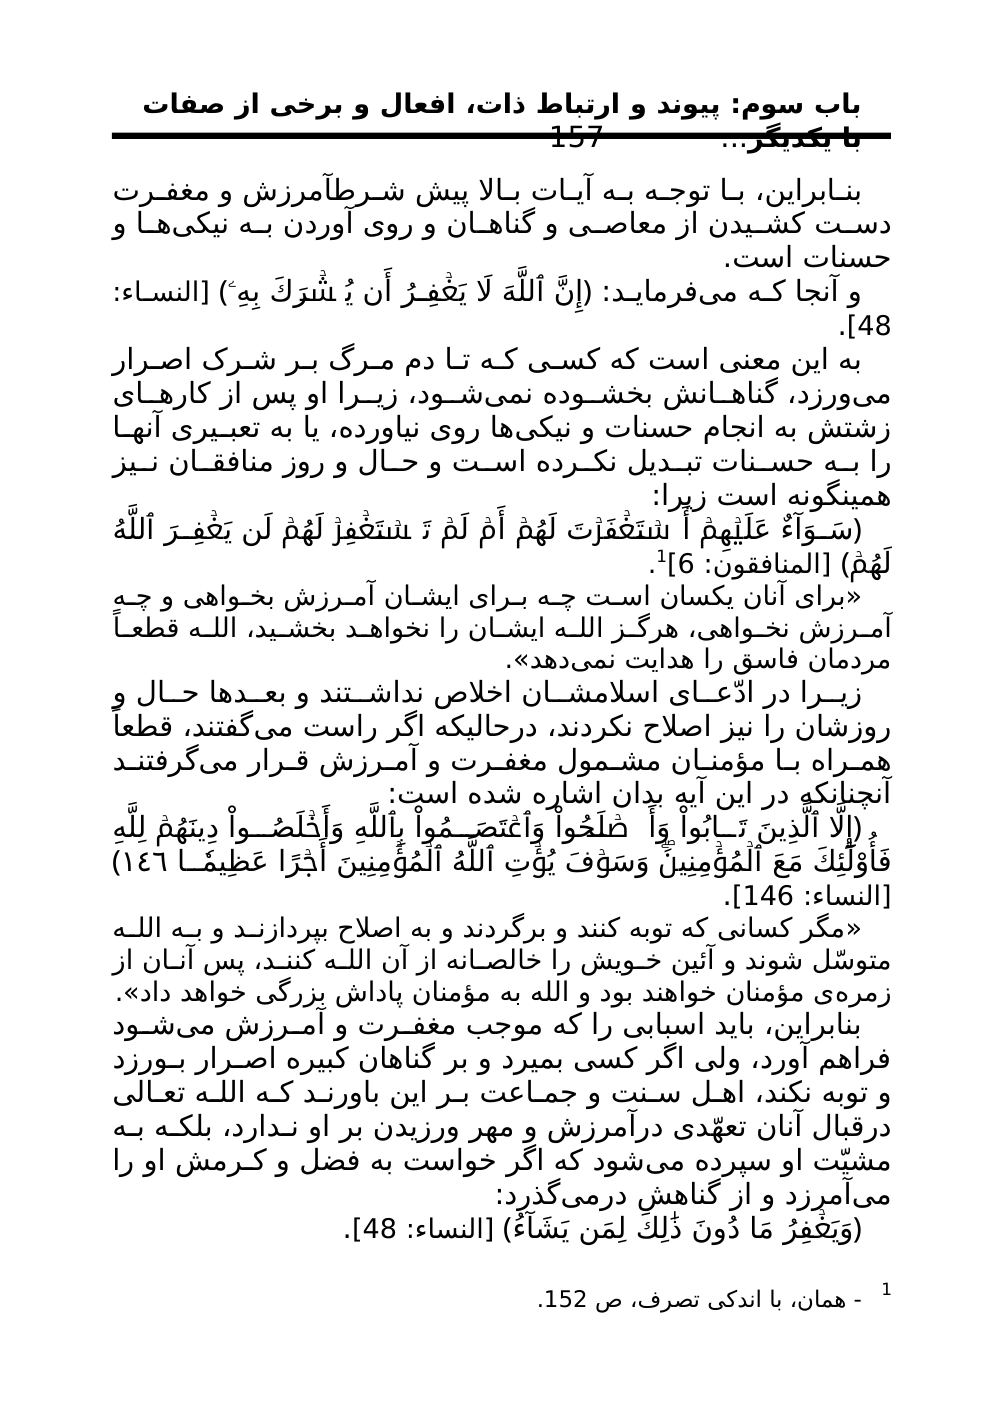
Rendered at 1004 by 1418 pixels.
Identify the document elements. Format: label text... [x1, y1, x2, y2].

text بنابراین، با توجه به آیات بالا پیش شرط‏آمرزش و مغفرت دست کشیدن از معاصی و گناهان و روی آوردن به نیکی‌ها و حسنات است. [112, 173, 892, 275]
text زیرا در ادّعای اسلامشان اخلاص نداشتند و بعدها حال و روزشان را نیز اصلاح نکردند، درحالیکه اگر راست می‌گفتند، قطعاً همراه با مؤمنان مشمول مغفرت و آمرزش قرار می‌گرفتند آنچنانکه در این آیه بدان اشاره شده است: [112, 675, 892, 811]
text ﴿وَيَغۡفِرُ مَا دُونَ ذَٰلِكَ لِمَن يَشَآءُ﴾ [النساء: 48]. [112, 1211, 892, 1245]
text «برای آنان یکسان است چه برای ایشان ‏آمرزش بخواهی و چه آمرزش نخواهی، هرگز الله ایشان را نخواهد بخشید، الله قطعاً مردمان فاسق را هدایت نمی‌دهد». [112, 580, 892, 675]
text ﴿سَوَآءٌ عَلَيۡهِمۡ أَسۡتَغۡفَرۡتَ لَهُمۡ أَمۡ لَمۡ تَسۡتَغۡفِرۡ لَهُمۡ لَن يَغۡفِرَ ٱللَّهُ لَهُمۡ﴾ [المنافقون: 6]. [112, 512, 892, 580]
text ﴿إِلَّا ٱلَّذِينَ تَابُواْ وَأَصۡلَحُواْ وَٱعۡتَصَمُواْ بِٱللَّهِ وَأَخۡلَصُواْ دِينَهُمۡ لِلَّهِ فَأُوْلَٰٓئِكَ مَعَ ٱلۡمُؤۡمِنِينَۖ وَسَوۡفَ يُؤۡتِ ٱللَّهُ ٱلۡمُؤۡمِنِينَ أَجۡرًا عَظِيمٗا ١٤٦﴾ [النساء: 146]. [112, 811, 892, 913]
text به این معنی است که کسی که تا دم مرگ بر شرک اصرار می‌ورزد، گناهانش بخشوده نمی‌شود، زیرا او پس از کارهای زشتش به انجام حسنات و نیکی‌ها روی نیاورده، یا به تعبیری آنها را به حسنات تبدیل نکرده است و حال و روز منافقان نیز همینگونه است زیرا: [112, 343, 892, 512]
text «مگر کسانی که توبه کنند و برگردند و به اصلاح بپردازند و به الله متوسّل شوند و آئین خویش را خالصانه از آن الله کنند، پس آنان از زمره‌ی مؤمنان خواهند بود و الله به مؤمنان پاداش بزرگی خواهد داد». [112, 913, 892, 1007]
text و آنجا که می‌فرماید: ﴿إِنَّ ٱللَّهَ لَا يَغۡفِرُ أَن يُشۡرَكَ بِهِۦ﴾ [النساء: 48]. [112, 275, 892, 343]
text بنابراین، باید اسبابی را که موجب مغفرت و آمرزش می‌شود فراهم آورد، ولی اگر کسی بمیرد و بر گناهان کبیره اصرار بورزد و توبه نکند، اهل سنت و جماعت بر این باورند که الله تعالی درقبال آنان تعهّدی در‏آمرزش و مهر ورزیدن بر او ندارد، بلکه به مشیّت او سپرده می‌شود که اگر خواست به فضل و کرمش او را می‌آمرزد و از گناهش درمی‌گذرد: [112, 1007, 892, 1211]
